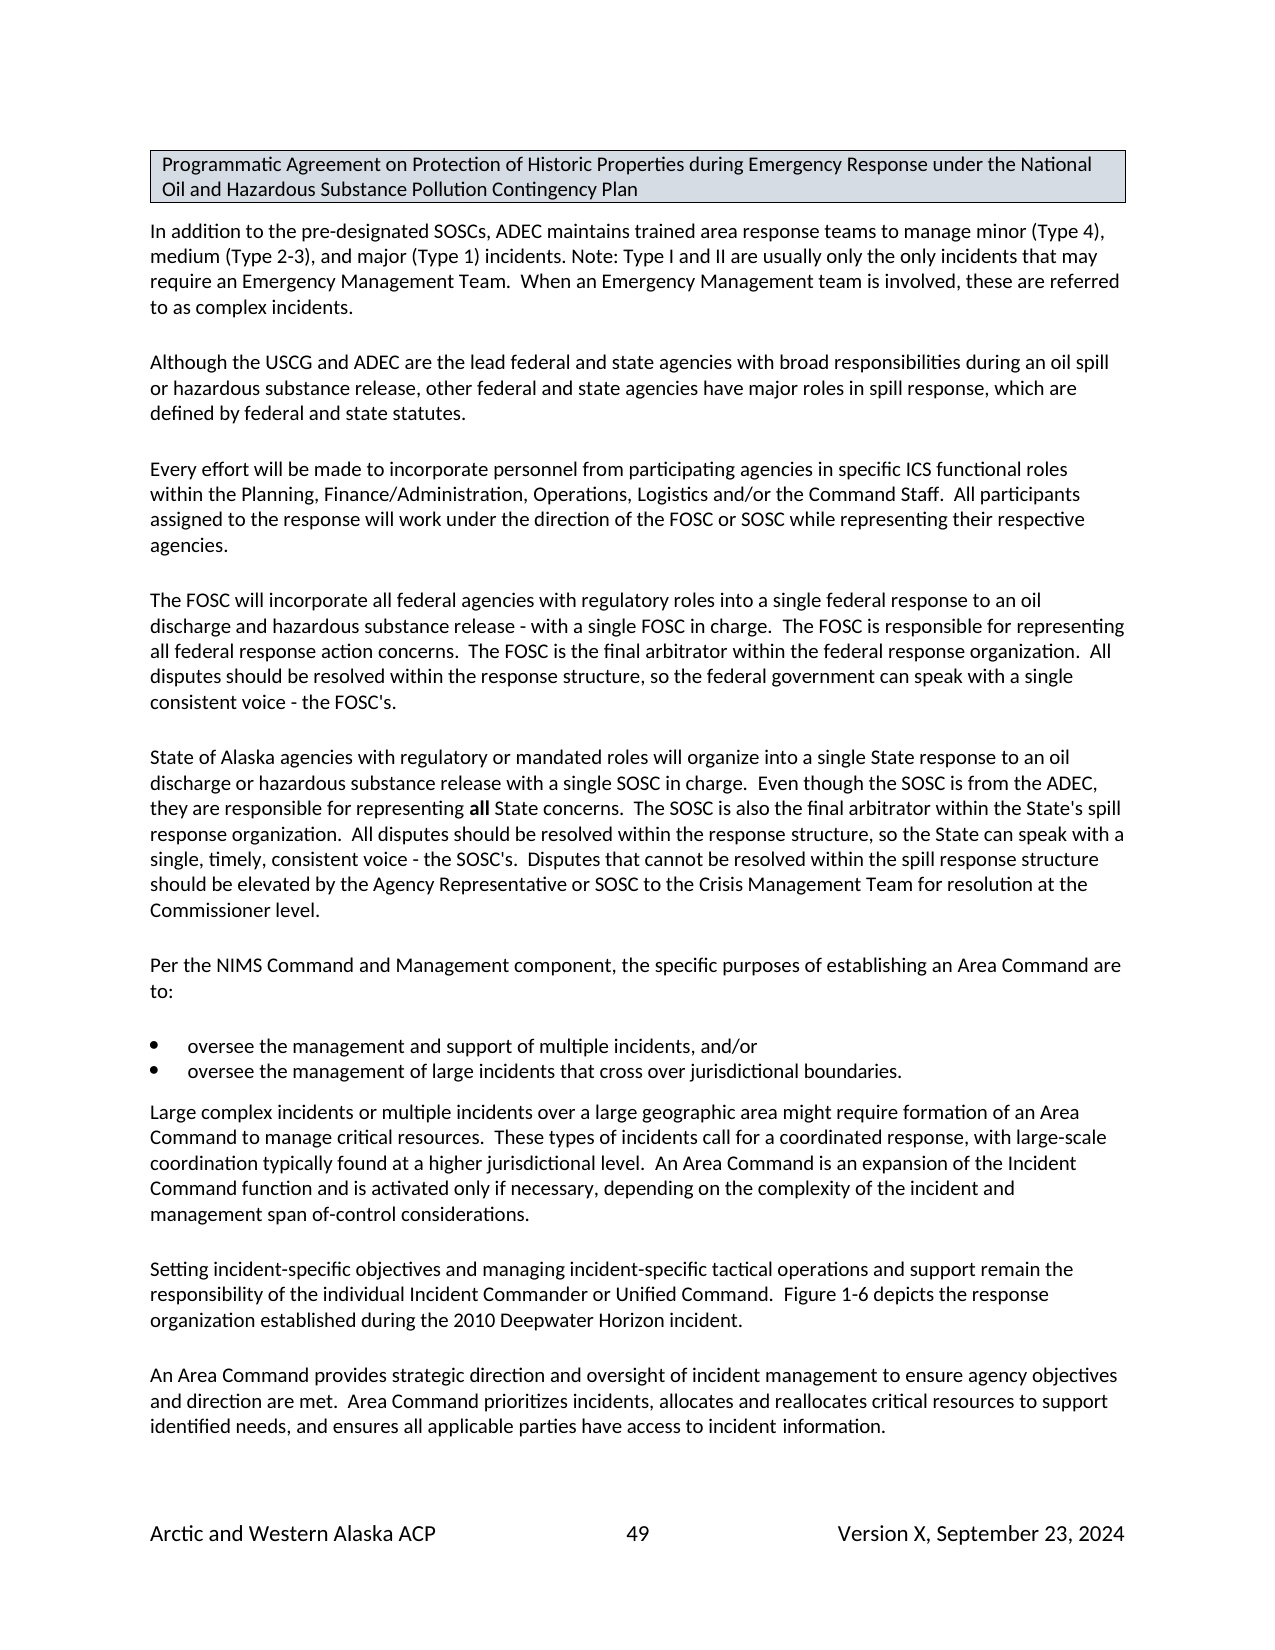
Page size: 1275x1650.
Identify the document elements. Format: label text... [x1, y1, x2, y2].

text Every effort will be made to incorporate personnel from participating agencies in specific ICS functional roles within the Planning, Finance/Administration, Operations, Logistics and/or the Command Staff. All participants assigned to the response will work under the direction of the FOSC or SOSC while representing their respective agencies. [150, 456, 1125, 557]
text Although the USCG and ADEC are the lead federal and state agencies with broad responsibilities during an oil spill or hazardous substance release, other federal and state agencies have major roles in spill response, which are defined by federal and state statutes. [150, 349, 1125, 426]
text An Area Command provides strategic direction and oversight of incident management to ensure agency objectives and direction are met. Area Command prioritizes incidents, allocates and reallocates critical resources to support identified needs, and ensures all applicable parties have access to incident information. [150, 1362, 1125, 1439]
list oversee the management and support of multiple incidents, and/or [150, 1033, 1125, 1059]
text Setting incident-specific objectives and managing incident-specific tactical operations and support remain the responsibility of the individual Incident Commander or Unified Command. Figure 1-6 depicts the response organization established during the 2010 Deepwater Horizon incident. [150, 1256, 1125, 1332]
text State of Alaska agencies with regulatory or mandated roles will organize into a single State response to an oil discharge or hazardous substance release with a single SOSC in charge. Even though the SOSC is from the ADEC, they are responsible for representing all State concerns. The SOSC is also the final arbitrator within the State's spill response organization. All disputes should be resolved within the response structure, so the State can speak with a single, timely, consistent voice - the SOSC's. Disputes that cannot be resolved within the spill response structure should be elevated by the Agency Representative or SOSC to the Crisis Management Team for resolution at the Commissioner level. [150, 744, 1125, 922]
list oversee the management of large incidents that cross over jurisdictional boundaries. [150, 1059, 1125, 1084]
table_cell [151, 151, 1125, 202]
text Per the NIMS Command and Management component, the specific purposes of establishing an Area Command are to: [150, 952, 1125, 1003]
text The FOSC will incorporate all federal agencies with regulatory roles into a single federal response to an oil discharge and hazardous substance release - with a single FOSC in charge. The FOSC is responsible for representing all federal response action concerns. The FOSC is the final arbitrator within the federal response organization. All disputes should be resolved within the response structure, so the federal government can speak with a single consistent voice - the FOSC's. [150, 587, 1125, 714]
text In addition to the pre-designated SOSCs, ADEC maintains trained area response teams to manage minor (Type 4), medium (Type 2-3), and major (Type 1) incidents. Note: Type I and II are usually only the only incidents that may require an Emergency Management Team. When an Emergency Management team is involved, these are referred to as complex incidents. [150, 218, 1125, 319]
text Large complex incidents or multiple incidents over a large geographic area might require formation of an Area Command to manage critical resources. These types of incidents call for a coordinated response, with large-scale coordination typically found at a higher jurisdictional level. An Area Command is an expansion of the Incident Command function and is activated only if necessary, depending on the complexity of the incident and management span of-control considerations. [150, 1099, 1125, 1226]
